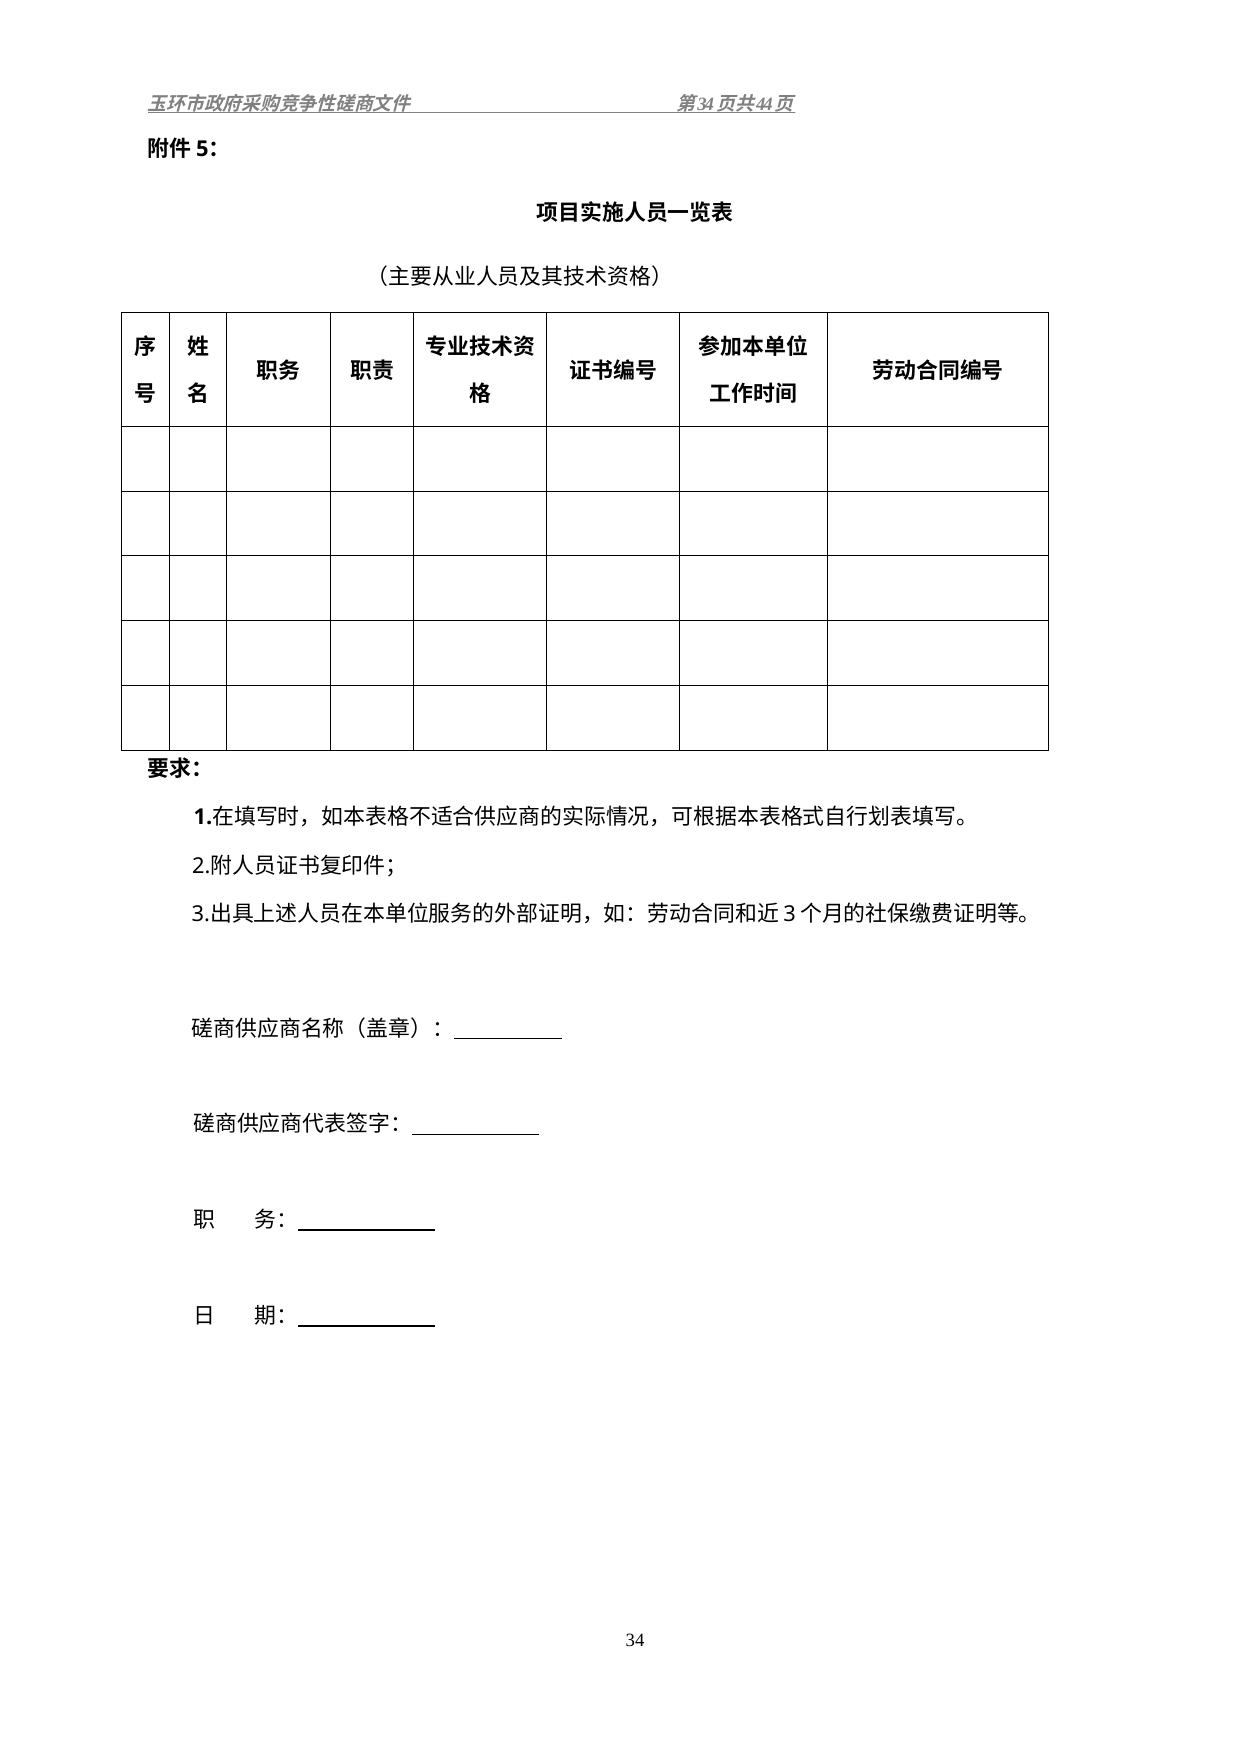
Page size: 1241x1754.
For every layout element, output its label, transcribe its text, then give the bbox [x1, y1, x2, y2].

text 磋商供应商名称（盖章）： [191, 1010, 1122, 1043]
table_cell [227, 427, 330, 491]
table_cell [547, 427, 679, 491]
table_cell [170, 556, 226, 620]
table_cell [170, 492, 226, 555]
text 日 期： [148, 1297, 1122, 1330]
table_cell [828, 492, 1048, 555]
table_cell [828, 556, 1048, 620]
table_cell [122, 492, 169, 555]
text 要求： [148, 751, 1122, 783]
table_cell [680, 686, 827, 750]
table_cell [122, 556, 169, 620]
table_cell [828, 427, 1048, 491]
text （主要从业人员及其技术资格） [148, 259, 1122, 291]
table_cell [547, 686, 679, 750]
table_cell [122, 686, 169, 750]
table_cell [680, 492, 827, 555]
table_cell [828, 621, 1048, 685]
text 职 务： [148, 1202, 1122, 1234]
table_cell [547, 492, 679, 555]
table_cell [331, 427, 413, 491]
table_header 劳动合同编号 [828, 313, 1048, 426]
table_cell [331, 621, 413, 685]
table_cell [680, 621, 827, 685]
text 2.附人员证书复印件； [192, 847, 1122, 880]
text 3.出具上述人员在本单位服务的外部证明，如：劳动合同和近3个月的社保缴费证明等。 [148, 896, 1122, 928]
table_cell [680, 427, 827, 491]
text 附件5： [148, 131, 1122, 163]
table_header 职责 [331, 313, 413, 426]
table_cell [170, 621, 226, 685]
text 磋商供应商代表签字： [148, 1106, 1122, 1138]
table_cell [331, 686, 413, 750]
text 1.在填写时，如本表格不适合供应商的实际情况，可根据本表格式自行划表填写。 [193, 799, 1122, 832]
table_cell [122, 427, 169, 491]
table_header 职务 [227, 313, 330, 426]
table_cell [170, 427, 226, 491]
table_header 序号 [122, 313, 169, 426]
table_cell [170, 686, 226, 750]
table_cell [414, 427, 546, 491]
table_cell [680, 556, 827, 620]
table_cell [547, 621, 679, 685]
table_header 参加本单位工作时间 [680, 313, 827, 426]
table_cell [414, 621, 546, 685]
text 项目实施人员一览表 [148, 195, 1122, 227]
table_cell [414, 686, 546, 750]
table_cell [828, 686, 1048, 750]
table_cell [227, 621, 330, 685]
table_cell [331, 492, 413, 555]
table_header 专业技术资格 [414, 313, 546, 426]
table_cell [547, 556, 679, 620]
table_cell [414, 556, 546, 620]
table_cell [331, 556, 413, 620]
table_header 姓名 [170, 313, 226, 426]
table_cell [227, 686, 330, 750]
table_cell [122, 621, 169, 685]
table_cell [227, 556, 330, 620]
table_cell [414, 492, 546, 555]
table_header 证书编号 [547, 313, 679, 426]
table_cell [227, 492, 330, 555]
